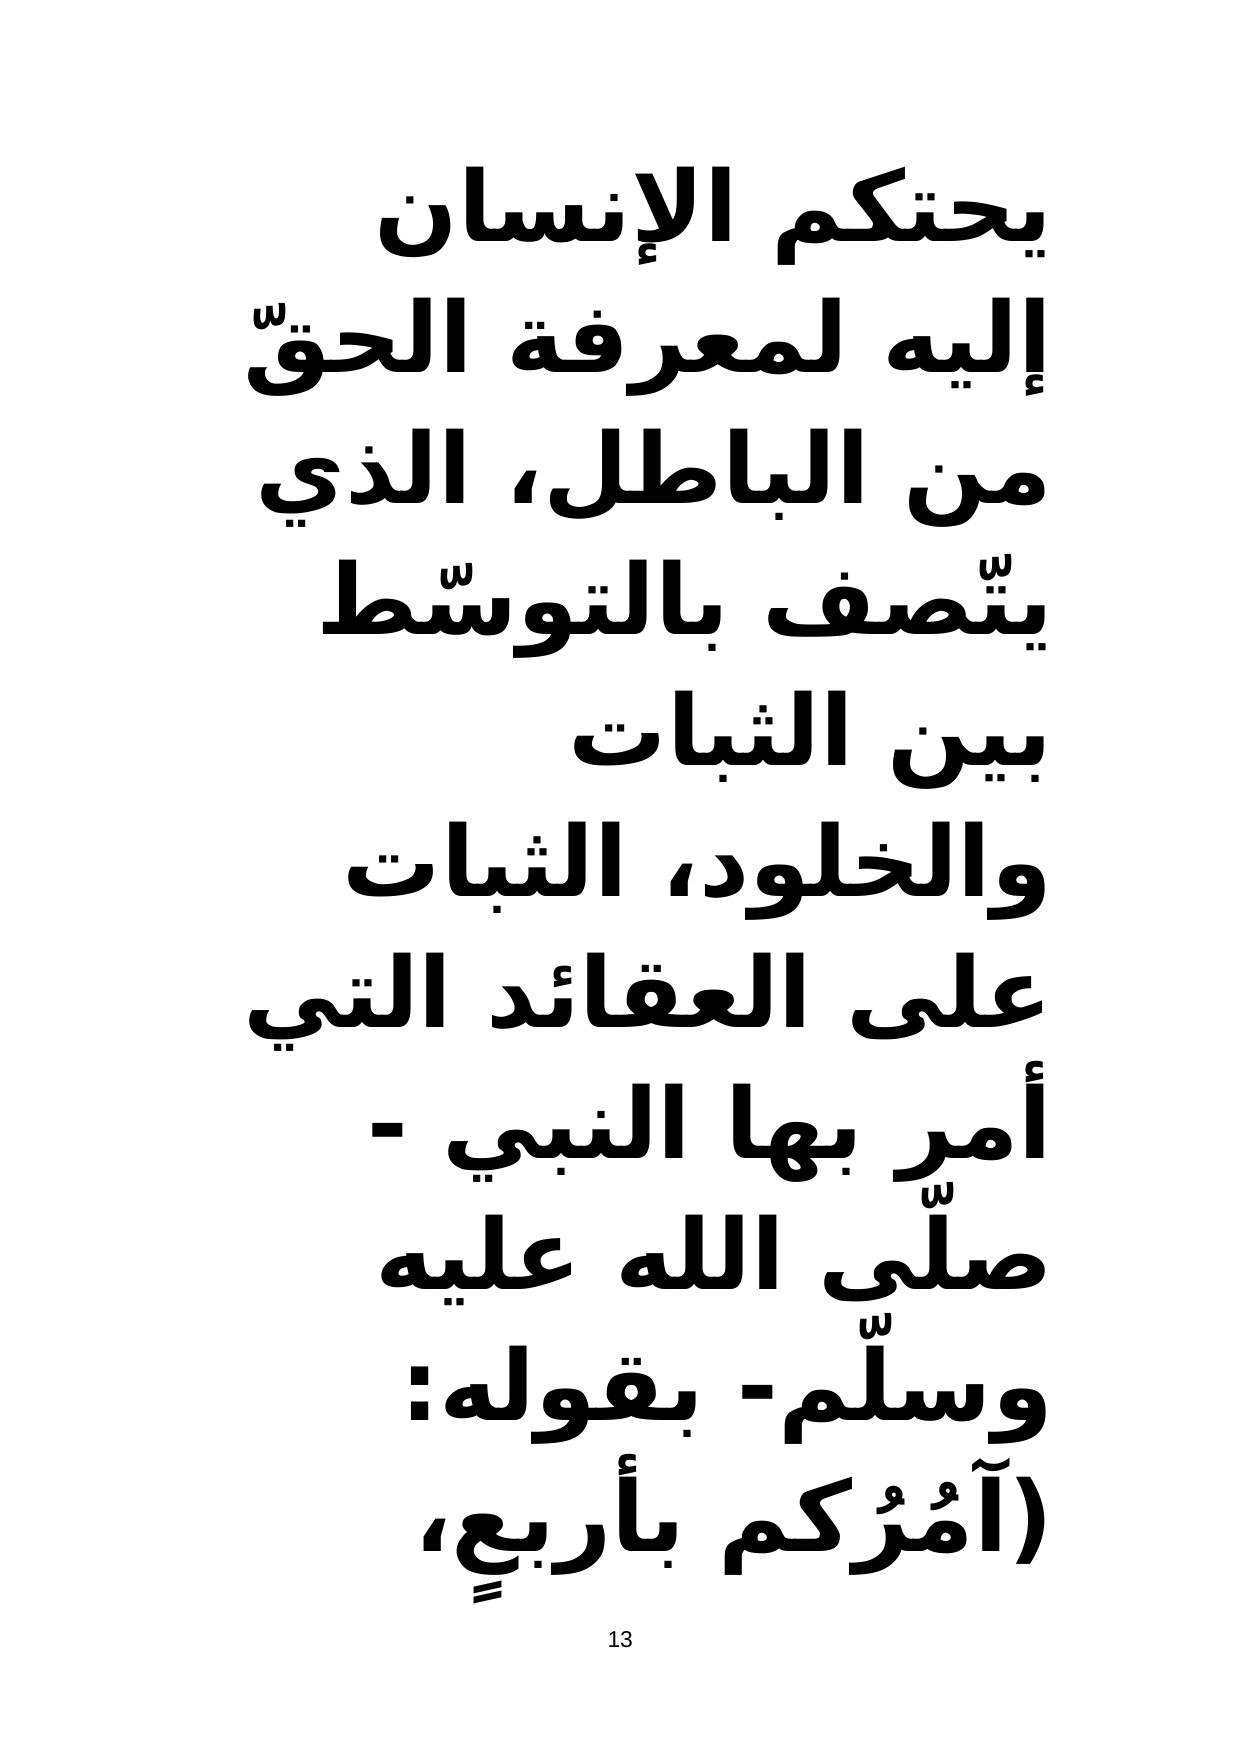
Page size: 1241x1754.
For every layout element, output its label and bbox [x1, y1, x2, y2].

text [187, 150, 1053, 1574]
